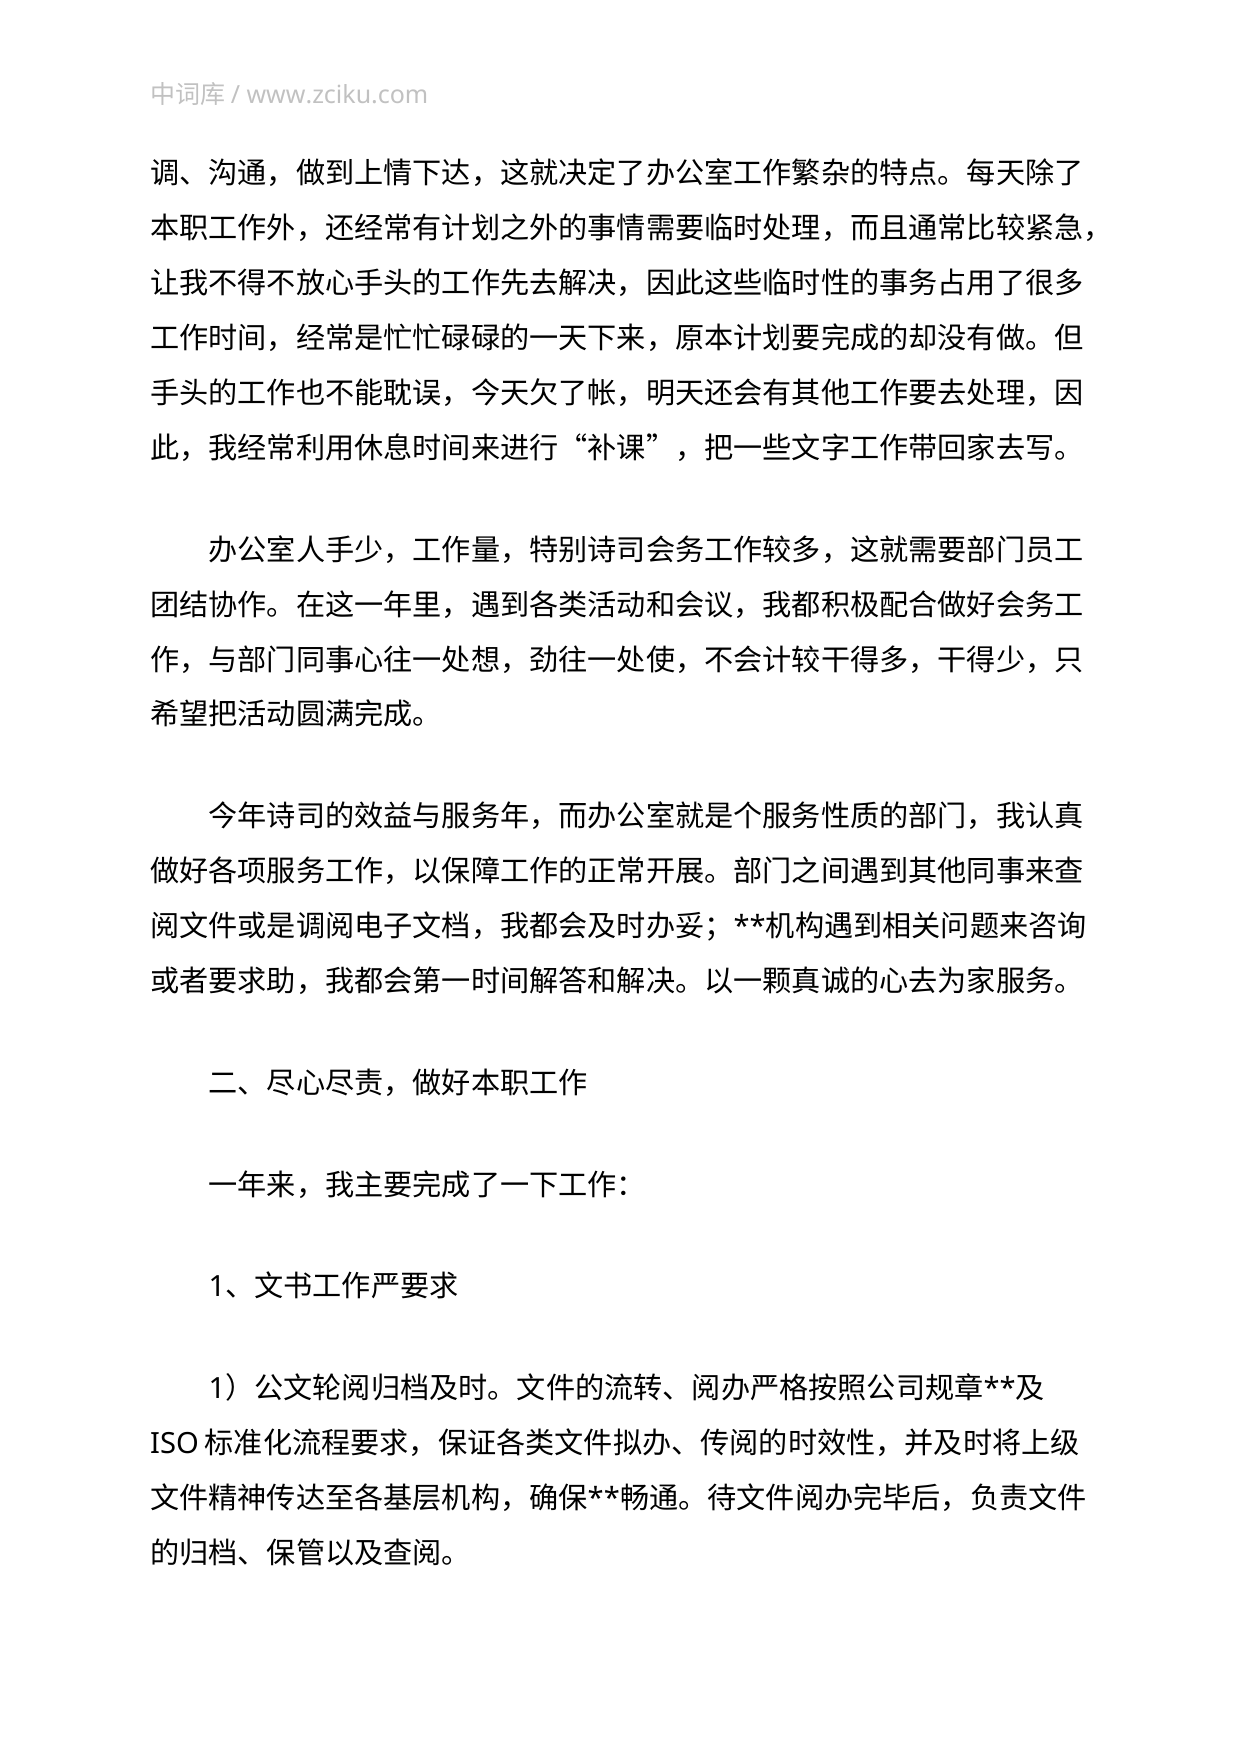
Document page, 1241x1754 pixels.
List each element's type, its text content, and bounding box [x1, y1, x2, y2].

text 一年来，我主要完成了一下工作： [150, 1161, 1090, 1203]
text 二、尽心尽责，做好本职工作 [150, 1059, 1090, 1102]
text 今年诗司的效益与服务年，而办公室就是个服务性质的部门，我认真做好各项服务工作，以保障工作的正常开展。部门之间遇到其他同事来查阅文件或是调阅电子文档，我都会及时办妥；**机构遇到相关问题来咨询或者要求助，我都会第一时间解答和解决。以一颗真诚的心去为家服务。 [150, 793, 1090, 1000]
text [150, 150, 1090, 467]
text 1）公文轮阅归档及时。文件的流转、阅办严格按照公司规章**及ISO标准化流程要求，保证各类文件拟办、传阅的时效性，并及时将上级文件精神传达至各基层机构，确保**畅通。待文件阅办完毕后，负责文件的归档、保管以及查阅。 [150, 1365, 1090, 1572]
text 办公室人手少，工作量，特别诗司会务工作较多，这就需要部门员工团结协作。在这一年里，遇到各类活动和会议，我都积极配合做好会务工作，与部门同事心往一处想，劲往一处使，不会计较干得多，干得少，只希望把活动圆满完成。 [150, 526, 1090, 733]
text 1、文书工作严要求 [150, 1263, 1090, 1305]
